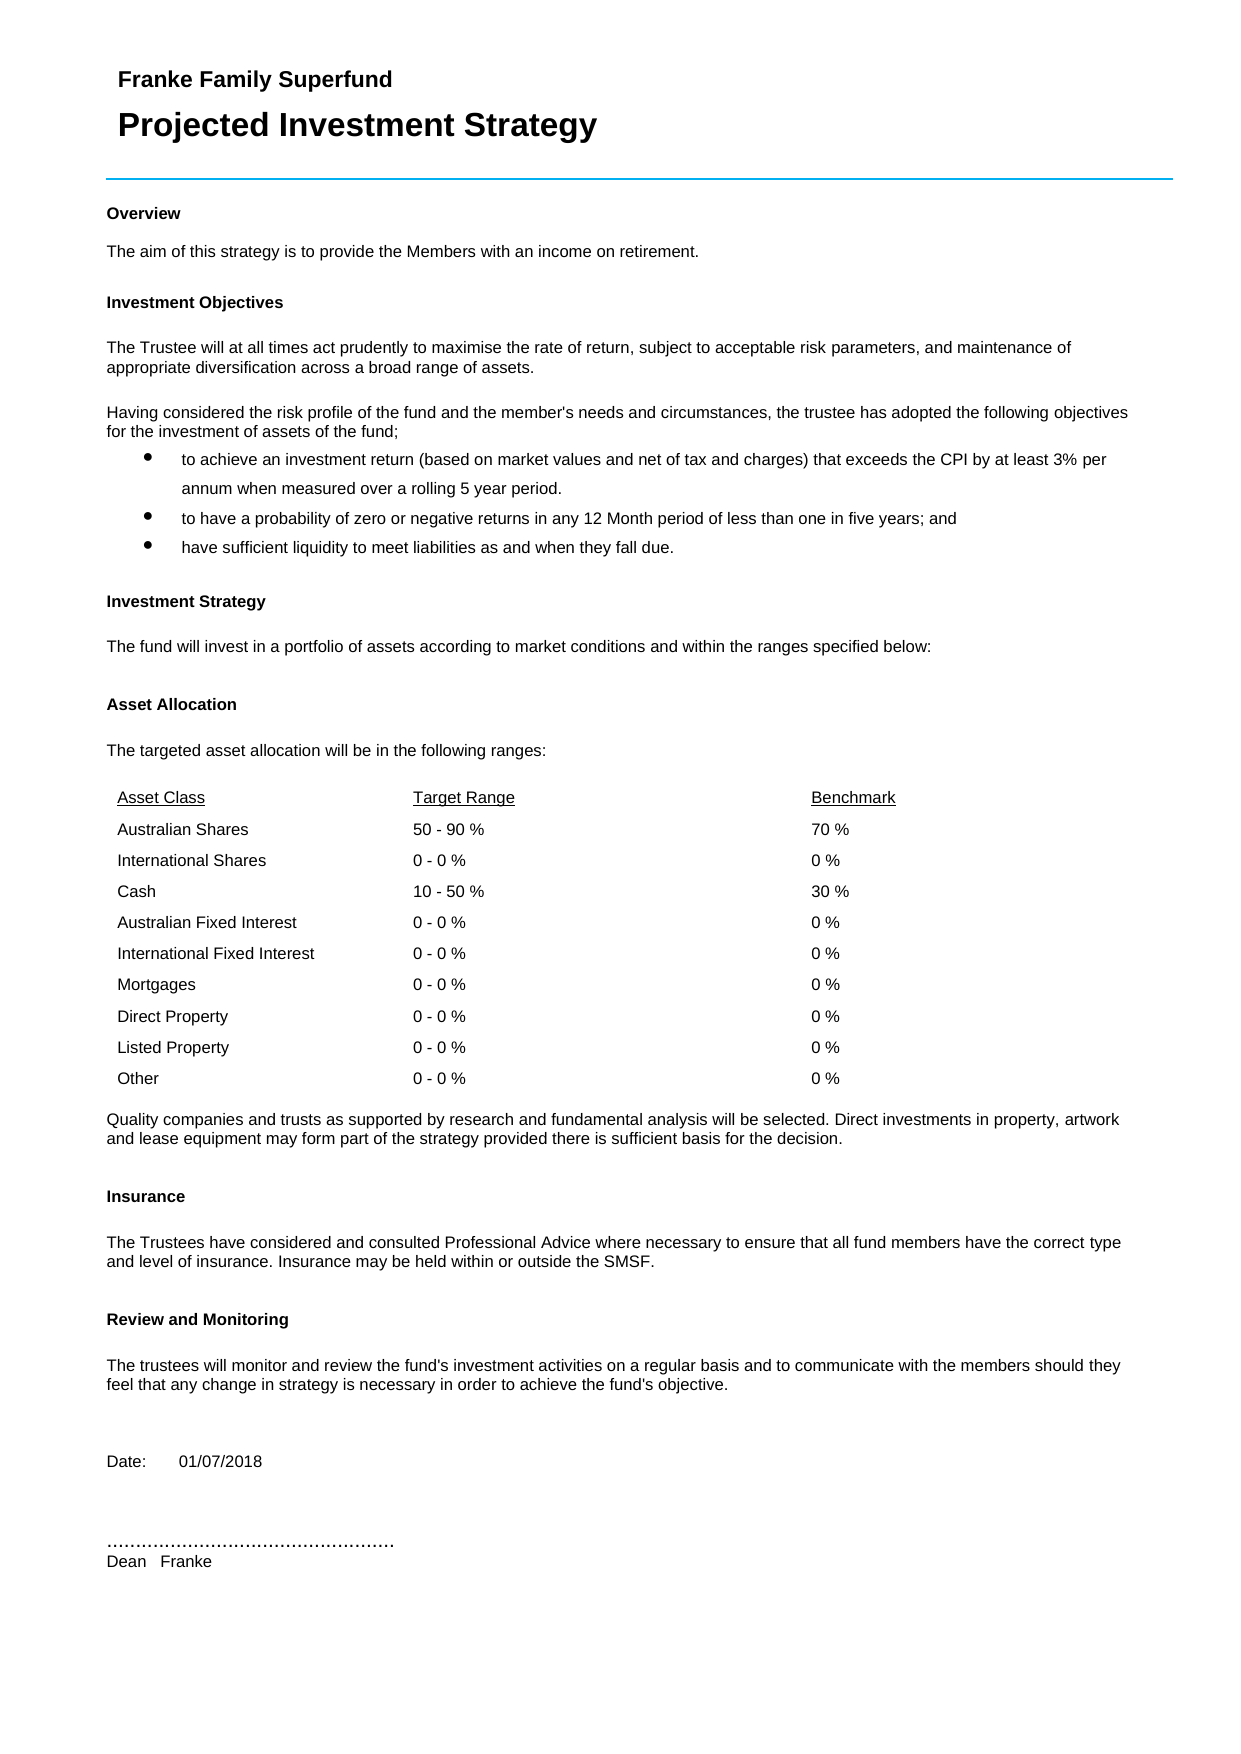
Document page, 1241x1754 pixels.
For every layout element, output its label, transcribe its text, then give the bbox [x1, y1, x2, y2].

text Insurance [106, 1187, 1134, 1206]
table_header Benchmark [800, 779, 1209, 810]
table_cell 0 % [800, 1028, 1209, 1059]
table_cell 0 - 0 % [402, 935, 800, 966]
list to have a probability of zero or negative returns in any 12 Month period of less than one in five years; and [144, 501, 1134, 530]
text Overview [106, 203, 1134, 223]
table_cell Australian Fixed Interest [106, 904, 402, 935]
table_cell 0 - 0 % [402, 904, 800, 935]
table_cell 10 - 50 % [402, 873, 800, 904]
table_cell 0 % [800, 997, 1209, 1028]
text The targeted asset allocation will be in the following ranges: [106, 741, 1134, 760]
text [106, 1528, 1209, 1552]
table_cell 0 % [800, 935, 1209, 966]
table_cell International Fixed Interest [106, 935, 402, 966]
table_cell Listed Property [106, 1028, 402, 1059]
table_cell Mortgages [106, 966, 402, 997]
text The Trustee will at all times act prudently to maximise the rate of return, subject to acceptable risk parameters, and maintenance of appropriate diversification across a broad range of assets. [106, 338, 1134, 377]
table_cell 0 - 0 % [402, 997, 800, 1028]
table_cell Australian Shares [106, 810, 402, 841]
table_cell Direct Property [106, 997, 402, 1028]
list to achieve an investment return (based on market values and net of tax and charges) that exceeds the CPI by at least 3% per annum when measured over a rolling 5 year period. [144, 441, 1134, 501]
text The aim of this strategy is to provide the Members with an income on retirement. [106, 242, 1134, 261]
table_cell 70 % [800, 810, 1209, 841]
table_cell Other [106, 1059, 402, 1091]
table_cell 0 % [800, 966, 1209, 997]
table_cell 0 % [800, 1059, 1209, 1091]
table_header Asset Class [106, 779, 402, 810]
table_cell 50 - 90 % [402, 810, 800, 841]
text Having considered the risk profile of the fund and the member's needs and circumstances, the trustee has adopted the following objectives for the investment of assets of the fund; [106, 403, 1134, 441]
text Review and Monitoring [106, 1310, 1134, 1329]
table_cell 30 % [800, 873, 1209, 904]
text Dean Franke [106, 1552, 1134, 1571]
table_cell International Shares [106, 841, 402, 872]
text Asset Allocation [106, 695, 1134, 714]
table_cell Cash [106, 873, 402, 904]
text The trustees will monitor and review the fund's investment activities on a regular basis and to communicate with the members should they feel that any change in strategy is necessary in order to achieve the fund's objective. [106, 1356, 1134, 1394]
text The Trustees have considered and consulted Professional Advice where necessary to ensure that all fund members have the correct type and level of insurance. Insurance may be held within or outside the SMSF. [106, 1233, 1134, 1271]
table_cell 0 - 0 % [402, 841, 800, 872]
table_cell 0 - 0 % [402, 1059, 800, 1091]
table_cell 0 - 0 % [402, 1028, 800, 1059]
text Quality companies and trusts as supported by research and fundamental analysis will be selected. Direct investments in property, artwork and lease equipment may form part of the strategy provided there is sufficient basis for the decision. [106, 1110, 1134, 1148]
text Investment Objectives [106, 293, 1134, 312]
table_cell 0 % [800, 841, 1209, 872]
table_cell 0 % [800, 904, 1209, 935]
text Date: 01/07/2018 [106, 1451, 1134, 1471]
text The fund will invest in a portfolio of assets according to market conditions and within the ranges specified below: [106, 637, 1134, 656]
text Investment Strategy [106, 591, 1134, 611]
list have sufficient liquidity to meet liabilities as and when they fall due. [144, 530, 1134, 560]
table_cell 0 - 0 % [402, 966, 800, 997]
table_header Target Range [402, 779, 800, 810]
